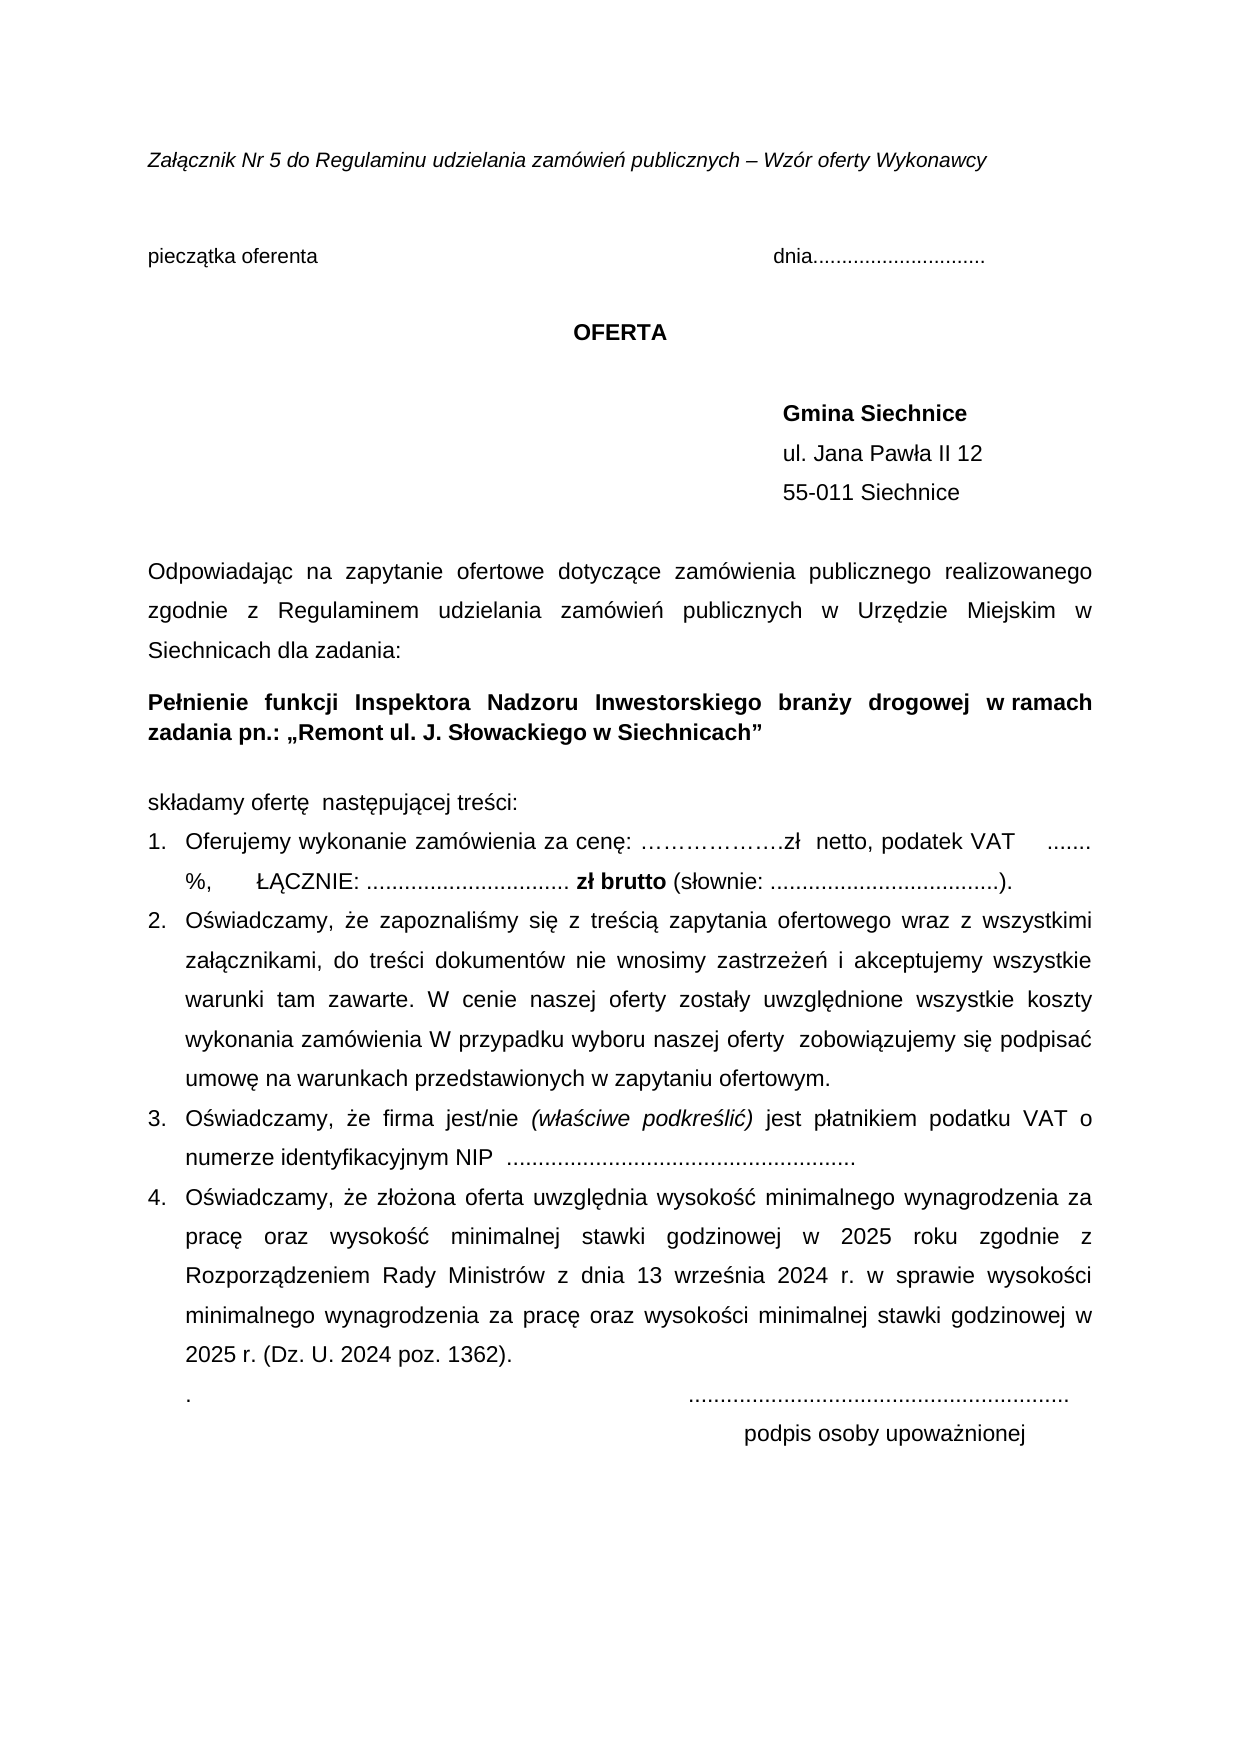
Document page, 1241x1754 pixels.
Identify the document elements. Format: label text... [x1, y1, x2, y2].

list Oświadczamy, że złożona oferta uwzględnia wysokość minimalnego wynagrodzenia za pracę oraz wysokość minimalnej stawki godzinowej w 2025 roku zgodnie z Rozporządzeniem Rady Ministrów z dnia 13 września 2024 r. w sprawie wysokości minimalnego wynagrodzenia za pracę oraz wysokości minimalnej stawki godzinowej w 2025 r. (Dz. U. 2024 poz. 1362). [148, 1183, 1093, 1368]
list Oświadczamy, że firma jest/nie (właściwe podkreślić) jest płatnikiem podatku VAT o numerze identyfikacyjnym NIP ....................................................... [148, 1104, 1093, 1170]
text OFERTA [148, 319, 1093, 346]
text pieczątka oferenta dnia.............................. [148, 243, 1093, 267]
text składamy ofertę następującej treści: [148, 789, 1093, 815]
text ul. Jana Pawła II 12 [709, 439, 1093, 466]
list Oświadczamy, że zapoznaliśmy się z treścią zapytania ofertowego wraz z wszystkimi załącznikami, do treści dokumentów nie wnosimy zastrzeżeń i akceptujemy wszystkie warunki tam zawarte. W cenie naszej oferty zostały uwzględnione wszystkie koszty wykonania zamówienia W przypadku wyboru naszej oferty zobowiązujemy się podpisać umowę na warunkach przedstawionych w zapytaniu ofertowym. [148, 907, 1093, 1091]
text . ............................................................ [185, 1381, 1093, 1407]
text podpis osoby upoważnionej [185, 1420, 1093, 1447]
text 55-011 Siechnice [709, 479, 1093, 505]
list Pełnienie funkcji Inspektora Nadzoru Inwestorskiego branży drogowej w ramach zadania pn.: „Remont ul. J. Słowackiego w Siechnicach” [148, 689, 1093, 745]
text Załącznik Nr 5 do Regulaminu udzielania zamówień publicznych – Wzór oferty Wykonawcy [148, 148, 1093, 172]
text Gmina Siechnice [709, 400, 1093, 426]
list Oferujemy wykonanie zamówienia za cenę: ……………….zł netto, podatek VAT .......%, ŁĄCZNIE: ................................ zł brutto (słownie: ....................................). [148, 828, 1093, 894]
text Odpowiadając na zapytanie ofertowe dotyczące zamówienia publicznego realizowanego zgodnie z Regulaminem udzielania zamówień publicznych w Urzędzie Miejskim w Siechnicach dla zadania: [148, 558, 1093, 663]
